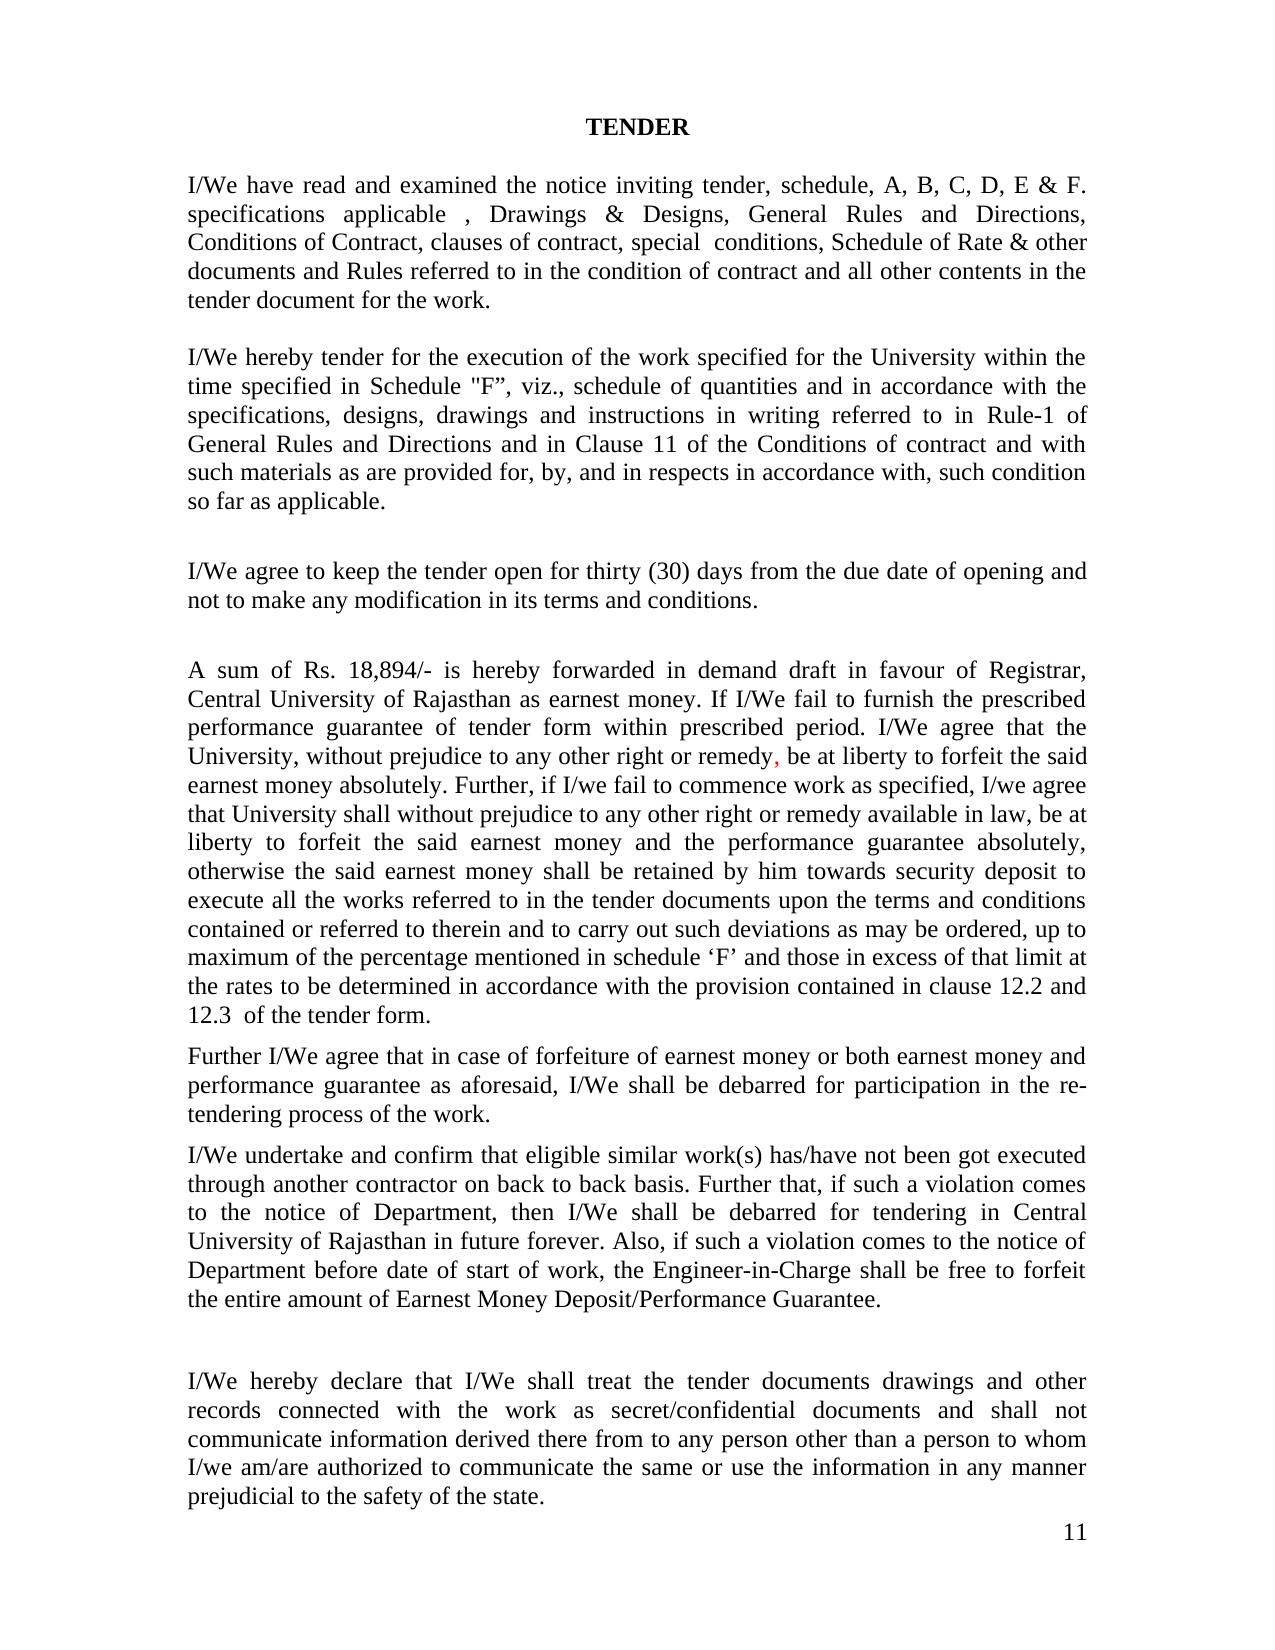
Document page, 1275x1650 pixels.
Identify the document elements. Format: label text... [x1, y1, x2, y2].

text Further I/We agree that in case of forfeiture of earnest money or both earnest money and performance guarantee as aforesaid, I/We shall be debarred for participation in the re-tendering process of the work. [187, 1041, 1087, 1127]
text I/We hereby declare that I/We shall treat the tender documents drawings and other records connected with the work as secret/confidential documents and shall not communicate information derived there from to any person other than a person to whom I/we am/are authorized to communicate the same or use the information in any manner prejudicial to the safety of the state. [187, 1366, 1087, 1510]
text TENDER [187, 112, 1087, 141]
text I/We undertake and confirm that eligible similar work(s) has/have not been got executed through another contractor on back to back basis. Further that, if such a violation comes to the notice of Department, then I/We shall be debarred for tendering in Central University of Rajasthan in future forever. Also, if such a violation comes to the notice of Department before date of start of work, the Engineer-in-Charge shall be free to forfeit the entire amount of Earnest Money Deposit/Performance Guarantee. [187, 1140, 1087, 1312]
text A sum of Rs. 18,894/- is hereby forwarded in demand draft in favour of Registrar, Central University of Rajasthan as earnest money. If I/We fail to furnish the prescribed performance guarantee of tender form within prescribed period. I/We agree that the University, without prejudice to any other right or remedy, be at liberty to forfeit the said earnest money absolutely. Further, if I/we fail to commence work as specified, I/we agree that University shall without prejudice to any other right or remedy available in law, be at liberty to forfeit the said earnest money and the performance guarantee absolutely, otherwise the said earnest money shall be retained by him towards security deposit to execute all the works referred to in the tender documents upon the terms and conditions contained or referred to therein and to carry out such deviations as may be ordered, up to maximum of the percentage mentioned in schedule ‘F’ and those in excess of that limit at the rates to be determined in accordance with the provision contained in clause 12.2 and 12.3 of the tender form. [187, 655, 1087, 1029]
text I/We agree to keep the tender open for thirty (30) days from the due date of opening and not to make any modification in its terms and conditions. [187, 556, 1087, 614]
text I/We have read and examined the notice inviting tender, schedule, A, B, C, D, E & F. specifications applicable , Drawings & Designs, General Rules and Directions, Conditions of Contract, clauses of contract, special conditions, Schedule of Rate & other documents and Rules referred to in the condition of contract and all other contents in the tender document for the work. [187, 170, 1087, 314]
text I/We hereby tender for the execution of the work specified for the University within the time specified in Schedule "F”, viz., schedule of quantities and in accordance with the specifications, designs, drawings and instructions in writing referred to in Rule-1 of General Rules and Directions and in Clause 11 of the Conditions of contract and with such materials as are provided for, by, and in respects in accordance with, such condition so far as applicable. [187, 342, 1087, 515]
